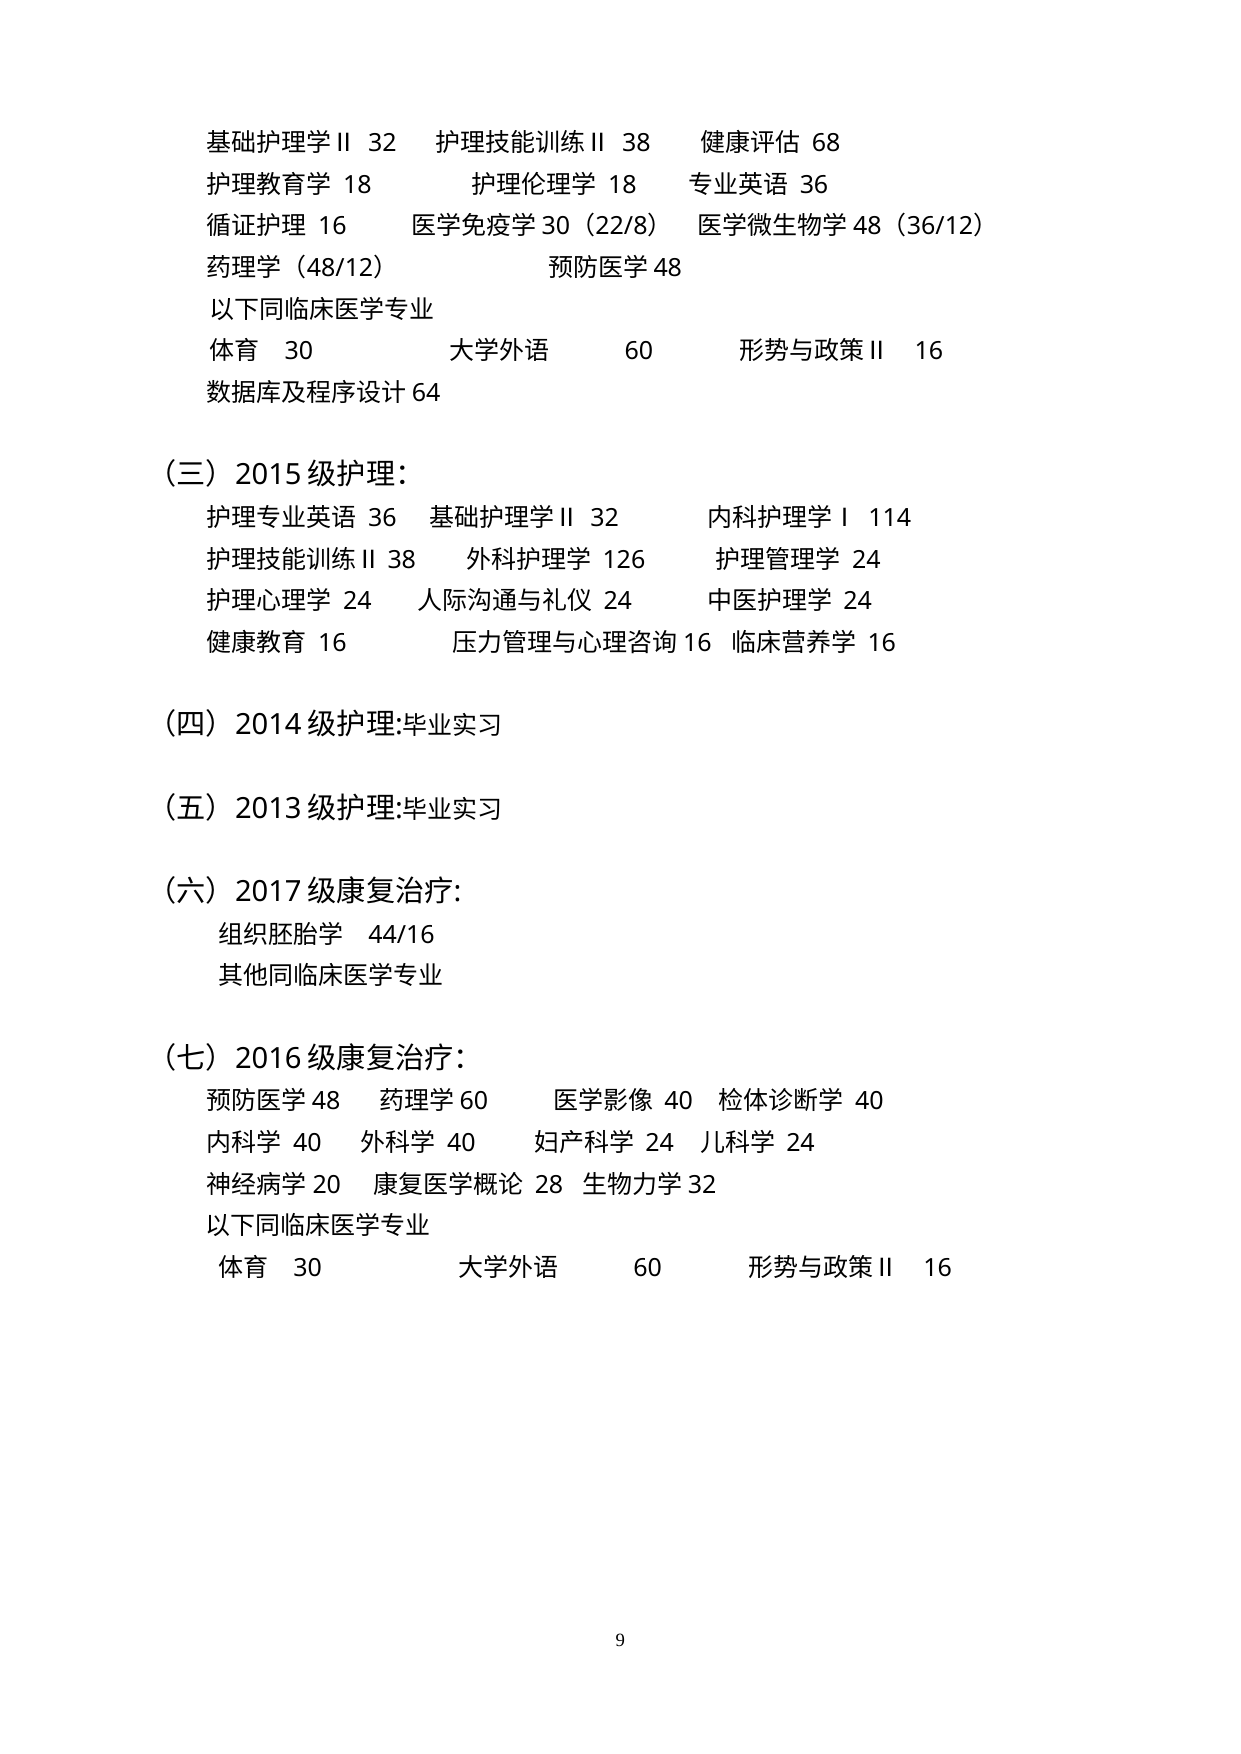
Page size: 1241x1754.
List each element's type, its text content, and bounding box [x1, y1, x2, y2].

text 健康教育 16 压力管理与心理咨询 16 临床营养学 16 [118, 618, 1122, 660]
text 循证护理 16 医学免疫学30（22/8） 医学微生物学 48（36/12） [118, 201, 1122, 243]
text （五）2013级护理:毕业实习 [118, 785, 1122, 826]
text 护理技能训练Ⅱ 38 外科护理学 126 护理管理学 24 [118, 535, 1122, 576]
text （六）2017级康复治疗: [118, 868, 1122, 910]
text （四）2014级护理:毕业实习 [118, 701, 1122, 743]
text （三）2015级护理： [118, 451, 1122, 493]
text 药理学（48/12） 预防医学48 [118, 243, 1122, 285]
text 基础护理学Ⅱ 32 护理技能训练Ⅱ 38 健康评估 68 [118, 118, 1122, 160]
text 体育 30 大学外语 60 形势与政策Ⅱ 16 [118, 1243, 1122, 1285]
text 预防医学48 药理学60 医学影像 40 检体诊断学 40 [118, 1076, 1122, 1118]
text （七）2016级康复治疗： [118, 1035, 1122, 1076]
text 其他同临床医学专业 [118, 951, 1122, 993]
text 护理专业英语 36 基础护理学Ⅱ 32 内科护理学Ⅰ 114 [118, 493, 1122, 535]
text 内科学 40 外科学 40 妇产科学 24 儿科学 24 [118, 1118, 1122, 1160]
text 组织胚胎学 44/16 [118, 910, 1122, 951]
text 护理教育学 18 护理伦理学 18 专业英语 36 [118, 160, 1122, 201]
text 数据库及程序设计64 [118, 368, 1122, 410]
text 护理心理学 24 人际沟通与礼仪 24 中医护理学 24 [118, 576, 1122, 618]
text 神经病学 20 康复医学概论 28 生物力学32 [118, 1160, 1122, 1201]
text 以下同临床医学专业 [118, 285, 1122, 326]
text 以下同临床医学专业 [118, 1201, 1122, 1243]
text 体育 30 大学外语 60 形势与政策Ⅱ 16 [118, 326, 1122, 368]
